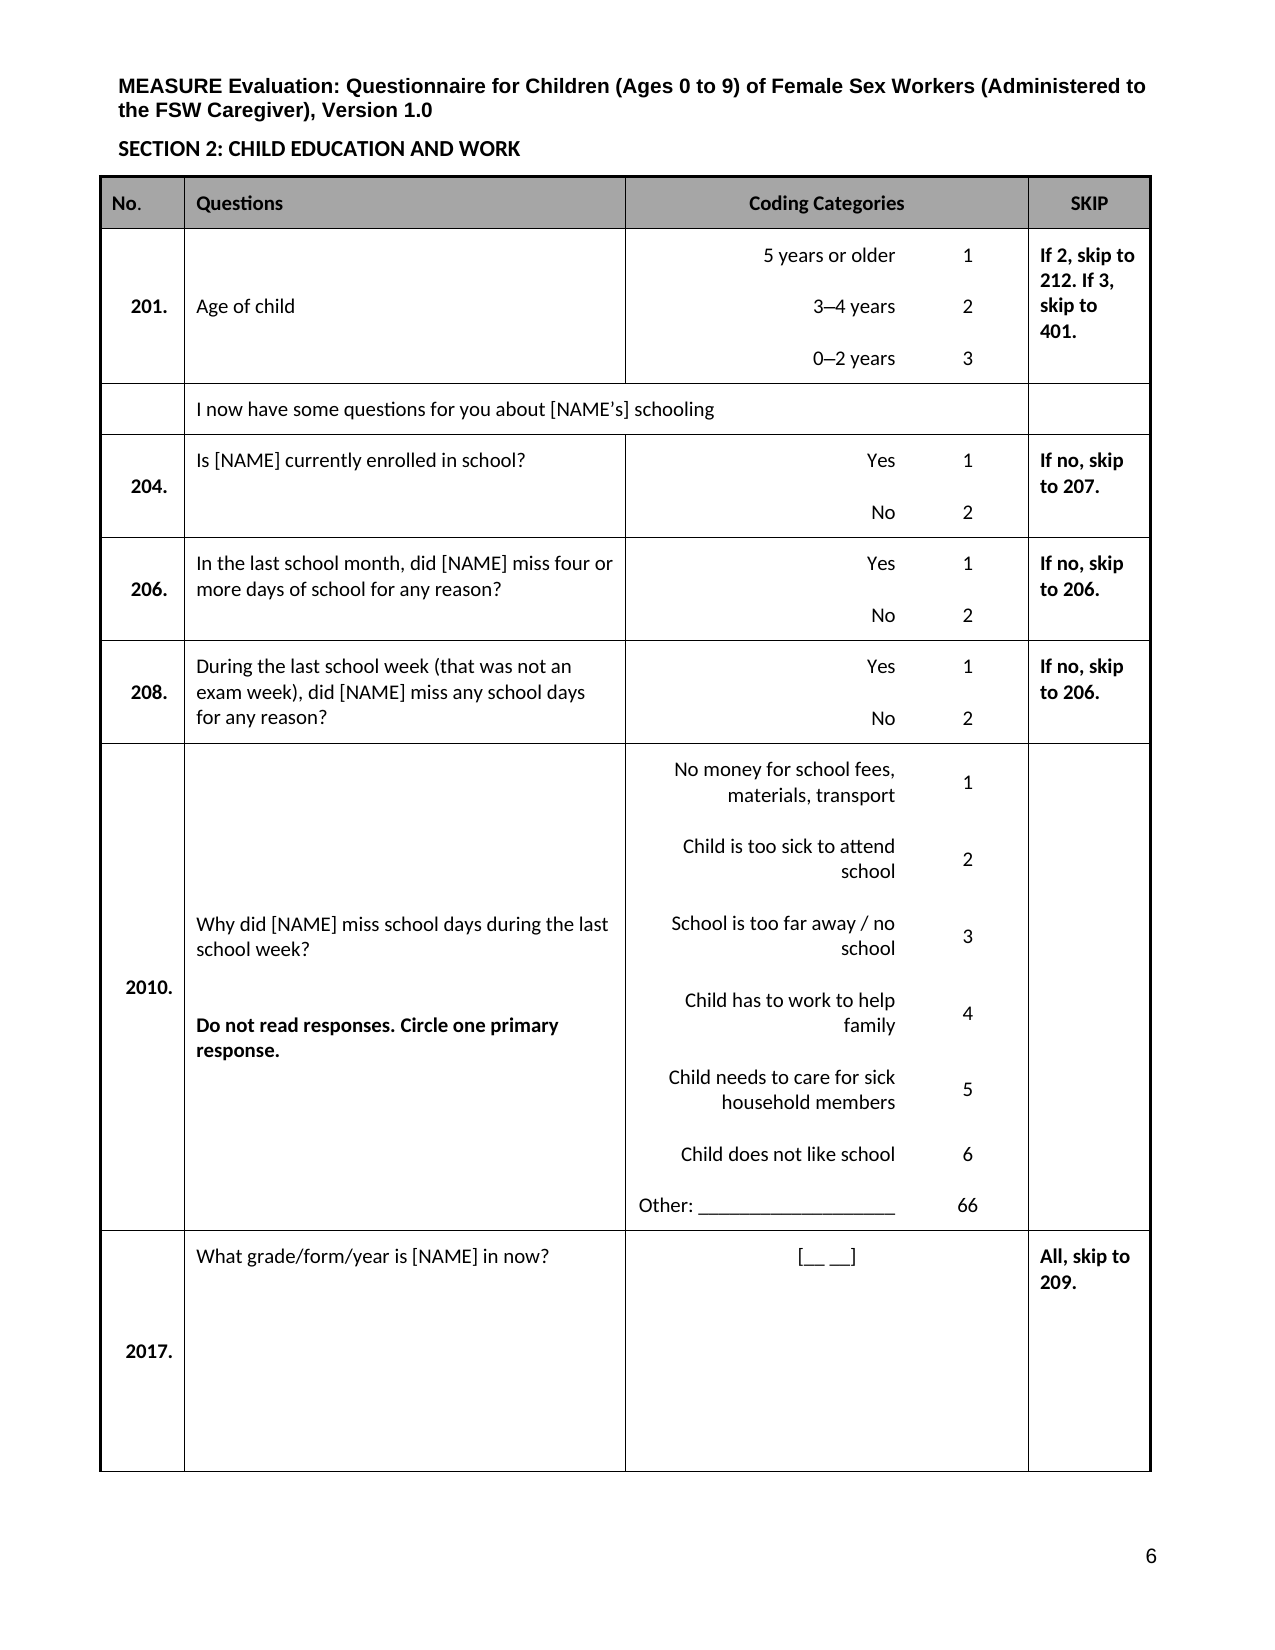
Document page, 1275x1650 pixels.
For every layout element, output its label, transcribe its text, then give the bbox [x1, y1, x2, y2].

table_cell Yes [626, 435, 907, 486]
table_cell 1 [907, 435, 1028, 486]
table_cell 5 [907, 1050, 1028, 1127]
table_cell School is too far away / no school [626, 897, 907, 973]
table_cell All, skip to 209. [1029, 1231, 1149, 1471]
list SECTION 2: CHILD EDUCATION AND WORK [118, 134, 1157, 162]
table_cell Other: ___________________ [626, 1179, 907, 1230]
table_cell 1 [907, 744, 1028, 820]
table_cell [102, 744, 184, 1230]
table_cell What grade/form/year is [NAME] in now? [185, 1231, 625, 1471]
table_cell Child is too sick to attend school [626, 820, 907, 897]
table_cell 0‒2 years [626, 331, 907, 383]
table_cell [102, 1231, 184, 1471]
table_cell Yes [626, 641, 907, 691]
table_cell No money for school fees, materials, transport [626, 744, 907, 820]
table_cell 3 [907, 331, 1028, 383]
table_cell 4 [907, 974, 1028, 1050]
table_cell 2 [907, 691, 1028, 743]
table_cell 66 [907, 1179, 1028, 1230]
table_cell If no, skip to 207. [1029, 435, 1149, 537]
table_cell 1 [907, 229, 1028, 280]
table_cell I now have some questions for you about [NAME’s] schooling [185, 384, 1028, 434]
table_cell 2 [907, 280, 1028, 331]
table_cell [102, 384, 184, 434]
table_cell 2 [907, 589, 1028, 640]
table_cell If no, skip to 206. [1029, 538, 1149, 640]
table_cell Child needs to care for sick household members [626, 1050, 907, 1127]
table_cell 3 [907, 897, 1028, 973]
table_cell No [626, 589, 907, 640]
table_cell In the last school month, did [NAME] miss four or more days of school for any reason? [185, 538, 625, 640]
table_cell 2 [907, 486, 1028, 537]
table_cell [102, 229, 184, 383]
table_cell [1029, 384, 1149, 434]
table_cell Is [NAME] currently enrolled in school? [185, 435, 625, 537]
table_cell If no, skip to 206. [1029, 641, 1149, 743]
table_cell Child has to work to help family [626, 974, 907, 1050]
table_cell 6 [907, 1127, 1028, 1179]
table_cell If 2, skip to 212. If 3, skip to 401. [1029, 229, 1149, 383]
table_cell No [626, 486, 907, 537]
table_cell [102, 641, 184, 743]
table_cell 1 [907, 538, 1028, 588]
table_header Questions [185, 178, 625, 228]
table_cell [__ __] [626, 1231, 1028, 1471]
table_header Coding Categories [626, 178, 1028, 228]
table_cell Child does not like school [626, 1127, 907, 1179]
table_cell No [626, 691, 907, 743]
table_cell During the last school week (that was not an exam week), did [NAME] miss any school days for any reason? [185, 641, 625, 743]
table_cell Why did [NAME] miss school days during the last school week? Do not read responses. Circle one primary response. [185, 744, 625, 1230]
table_cell 1 [907, 641, 1028, 691]
table_cell Yes [626, 538, 907, 588]
table_cell 3‒4 years [626, 280, 907, 331]
table_cell [102, 538, 184, 640]
table_cell 5 years or older [626, 229, 907, 280]
table_header No. [102, 178, 184, 228]
table_cell [1029, 744, 1149, 1230]
table_cell Age of child [185, 229, 625, 383]
table_cell 2 [907, 820, 1028, 897]
table_cell [102, 435, 184, 537]
table_header SKIP [1029, 178, 1149, 228]
